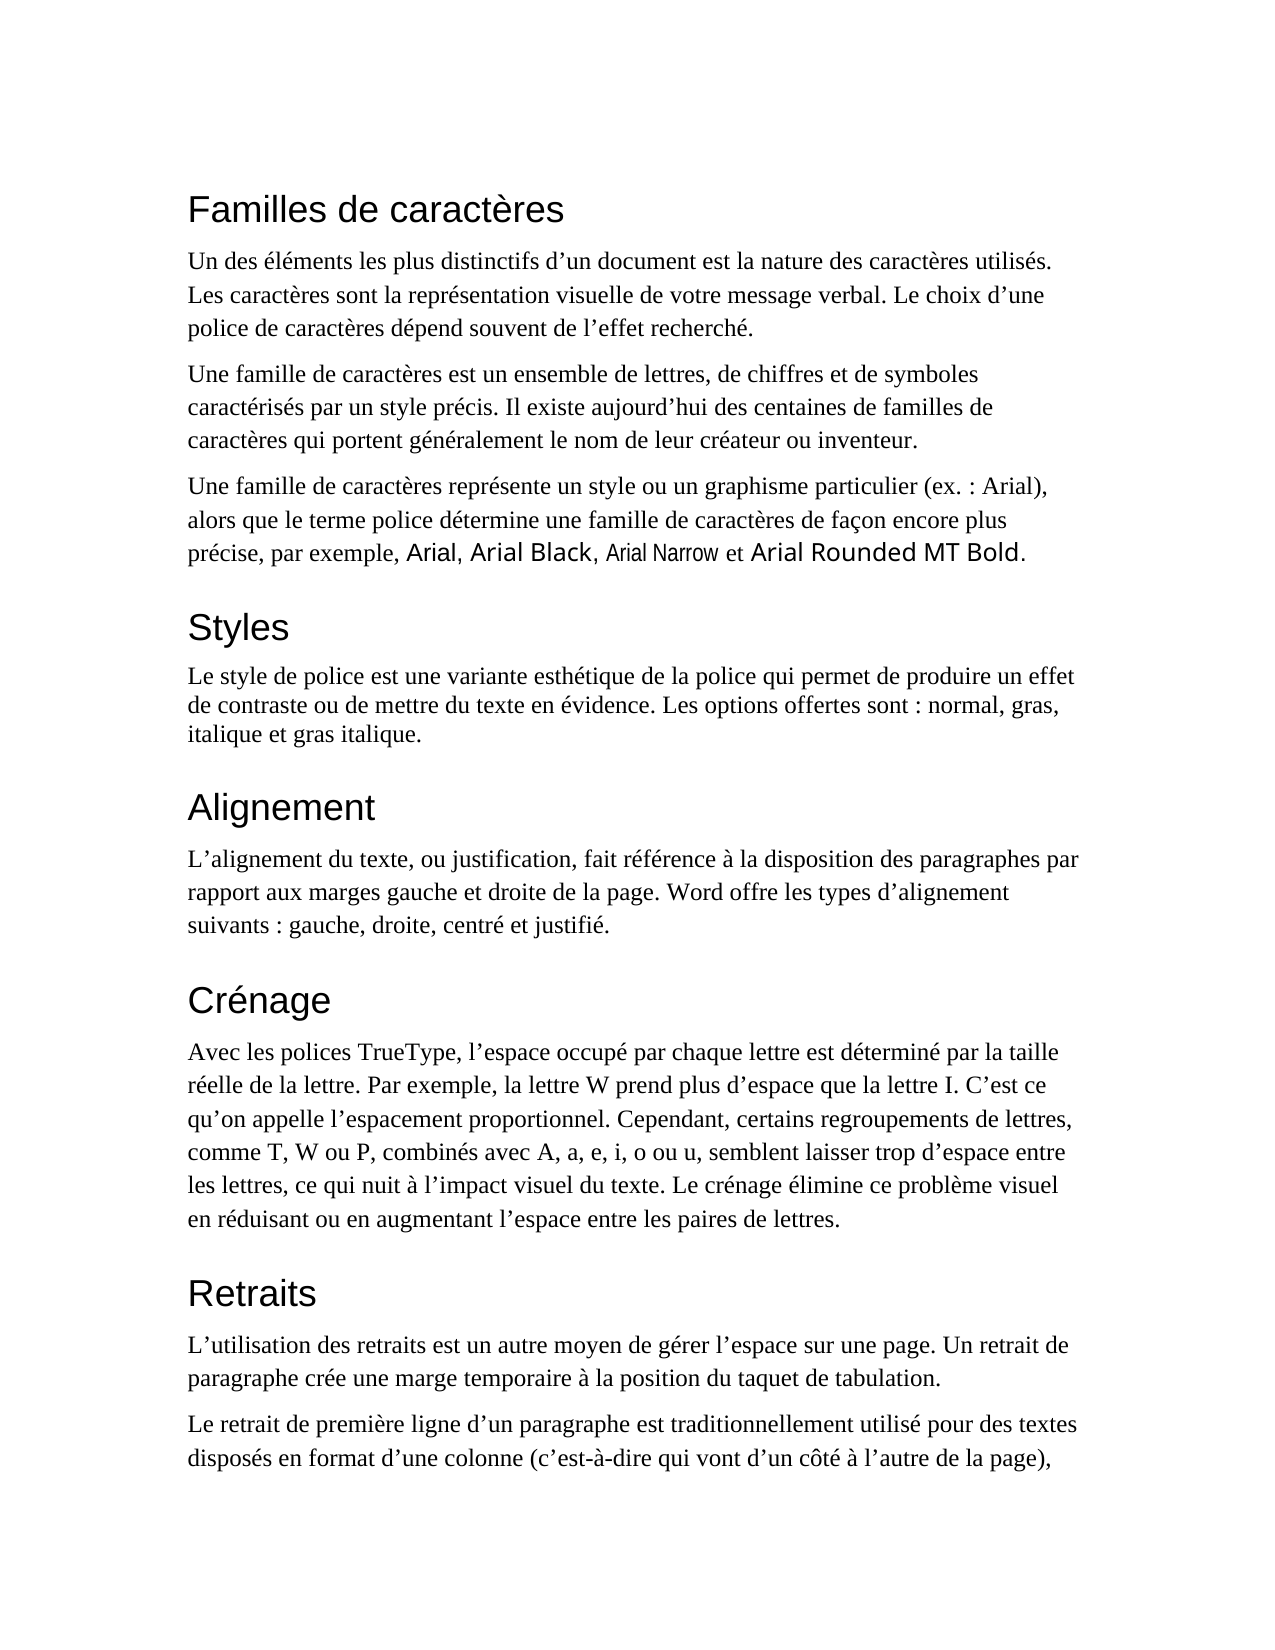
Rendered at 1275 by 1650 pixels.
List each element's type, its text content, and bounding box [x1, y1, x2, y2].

text Avec les polices TrueType, l’espace occupé par chaque lettre est déterminé par la taille réelle de la lettre. Par exemple, la lettre W prend plus d’espace que la lettre I. C’est ce qu’on appelle l’espacement proportionnel. Cependant, certains regroupements de lettres, comme T, W ou P, combinés avec A, a, e, i, o ou u, semblent laisser trop d’espace entre les lettres, ce qui nuit à l’impact visuel du texte. Le crénage élimine ce problème visuel en réduisant ou en augmentant l’espace entre les paires de lettres. [187, 1034, 1087, 1234]
text Une famille de caractères est un ensemble de lettres, de chiffres et de symboles caractérisés par un style précis. Il existe aujourd’hui des centaines de familles de caractères qui portent généralement le nom de leur créateur ou inventeur. [187, 356, 1087, 456]
text L’utilisation des retraits est un autre moyen de gérer l’espace sur une page. Un retrait de paragraphe crée une marge temporaire à la position du taquet de tabulation. [187, 1327, 1087, 1393]
text L’alignement du texte, ou justification, fait référence à la disposition des paragraphes par rapport aux marges gauche et droite de la page. Word offre les types d’alignement suivants : gauche, droite, centré et justifié. [187, 841, 1087, 941]
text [187, 1406, 1087, 1473]
text Le style de police est une variante esthétique de la police qui permet de produire un effet de contraste ou de mettre du texte en évidence. Les options offertes sont : normal, gras, italique et gras italique. [187, 661, 1087, 747]
text Alignement [187, 785, 1087, 828]
text Retraits [187, 1271, 1087, 1314]
text Un des éléments les plus distinctifs d’un document est la nature des caractères utilisés. Les caractères sont la représentation visuelle de votre message verbal. Le choix d’une police de caractères dépend souvent de l’effet recherché. [187, 243, 1087, 343]
text Familles de caractères [187, 187, 1087, 231]
text Crénage [187, 978, 1087, 1021]
text Une famille de caractères représente un style ou un graphisme particulier (ex. : Arial), alors que le terme police détermine une famille de caractères de façon encore plus précise, par exemple, Arial, Arial Black, Arial Narrow et Arial Rounded MT Bold. [187, 468, 1087, 568]
text Styles [187, 606, 1087, 649]
